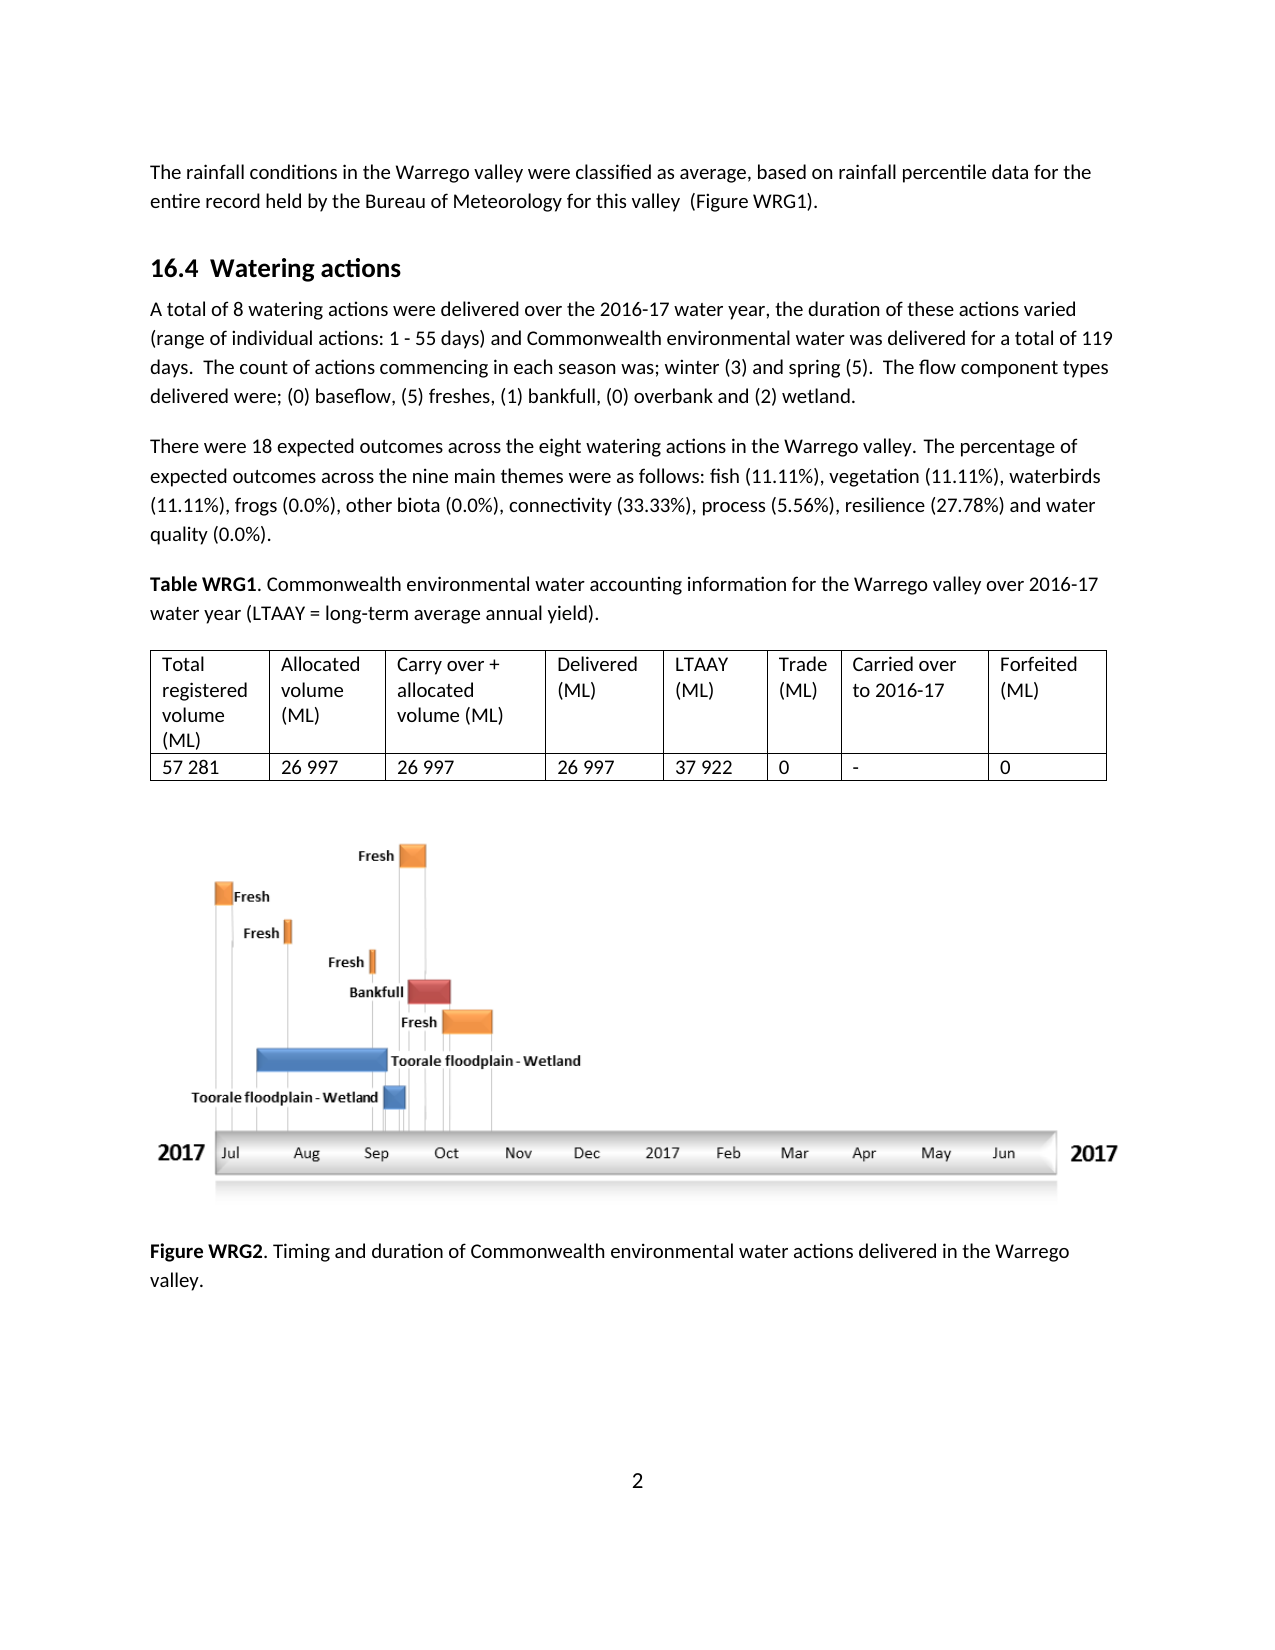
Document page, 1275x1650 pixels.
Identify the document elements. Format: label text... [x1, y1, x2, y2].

table_header Carried over to 2016-17 [842, 651, 988, 753]
table_header Total registered volume (ML) [151, 651, 269, 753]
table_header Delivered (ML) [546, 651, 663, 753]
subtitle Watering actions [150, 251, 1125, 284]
table_cell 26 997 [270, 754, 385, 779]
table_cell 0 [768, 754, 841, 779]
picture [150, 833, 1125, 1213]
table_cell 57 281 [151, 754, 269, 779]
table_header Trade (ML) [768, 651, 841, 753]
table_cell 37 922 [664, 754, 767, 779]
table_cell 26 997 [546, 754, 663, 779]
table_header Carry over + allocated volume (ML) [386, 651, 545, 753]
table_header LTAAY (ML) [664, 651, 767, 753]
table_header Forfeited (ML) [989, 651, 1106, 753]
text Figure WRG2. Timing and duration of Commonwealth environmental water actions delivered in the Warrego valley. [150, 1238, 1125, 1292]
text The rainfall conditions in the Warrego valley were classified as average, based on rainfall percentile data for the entire record held by the Bureau of Meteorology for this valley (Figure WRG1). [150, 159, 1125, 214]
text A total of 8 watering actions were delivered over the 2016-17 water year, the duration of these actions varied (range of individual actions: 1 - 55 days) and Commonwealth environmental water was delivered for a total of 119 days. The count of actions commencing in each season was; winter (3) and spring (5). The flow component types delivered were; (0) baseflow, (5) freshes, (1) bankfull, (0) overbank and (2) wetland. [150, 296, 1125, 409]
table_header Allocated volume (ML) [270, 651, 385, 753]
table_cell 0 [989, 754, 1106, 779]
table_cell 26 997 [386, 754, 545, 779]
table_cell - [842, 754, 988, 779]
text There were 18 expected outcomes across the eight watering actions in the Warrego valley. The percentage of expected outcomes across the nine main themes were as follows: fish (11.11%), vegetation (11.11%), waterbirds (11.11%), frogs (0.0%), other biota (0.0%), connectivity (33.33%), process (5.56%), resilience (27.78%) and water quality (0.0%). [150, 434, 1125, 547]
text Table WRG1. Commonwealth environmental water accounting information for the Warrego valley over 2016-17 water year (LTAAY = long-term average annual yield). [150, 571, 1125, 626]
